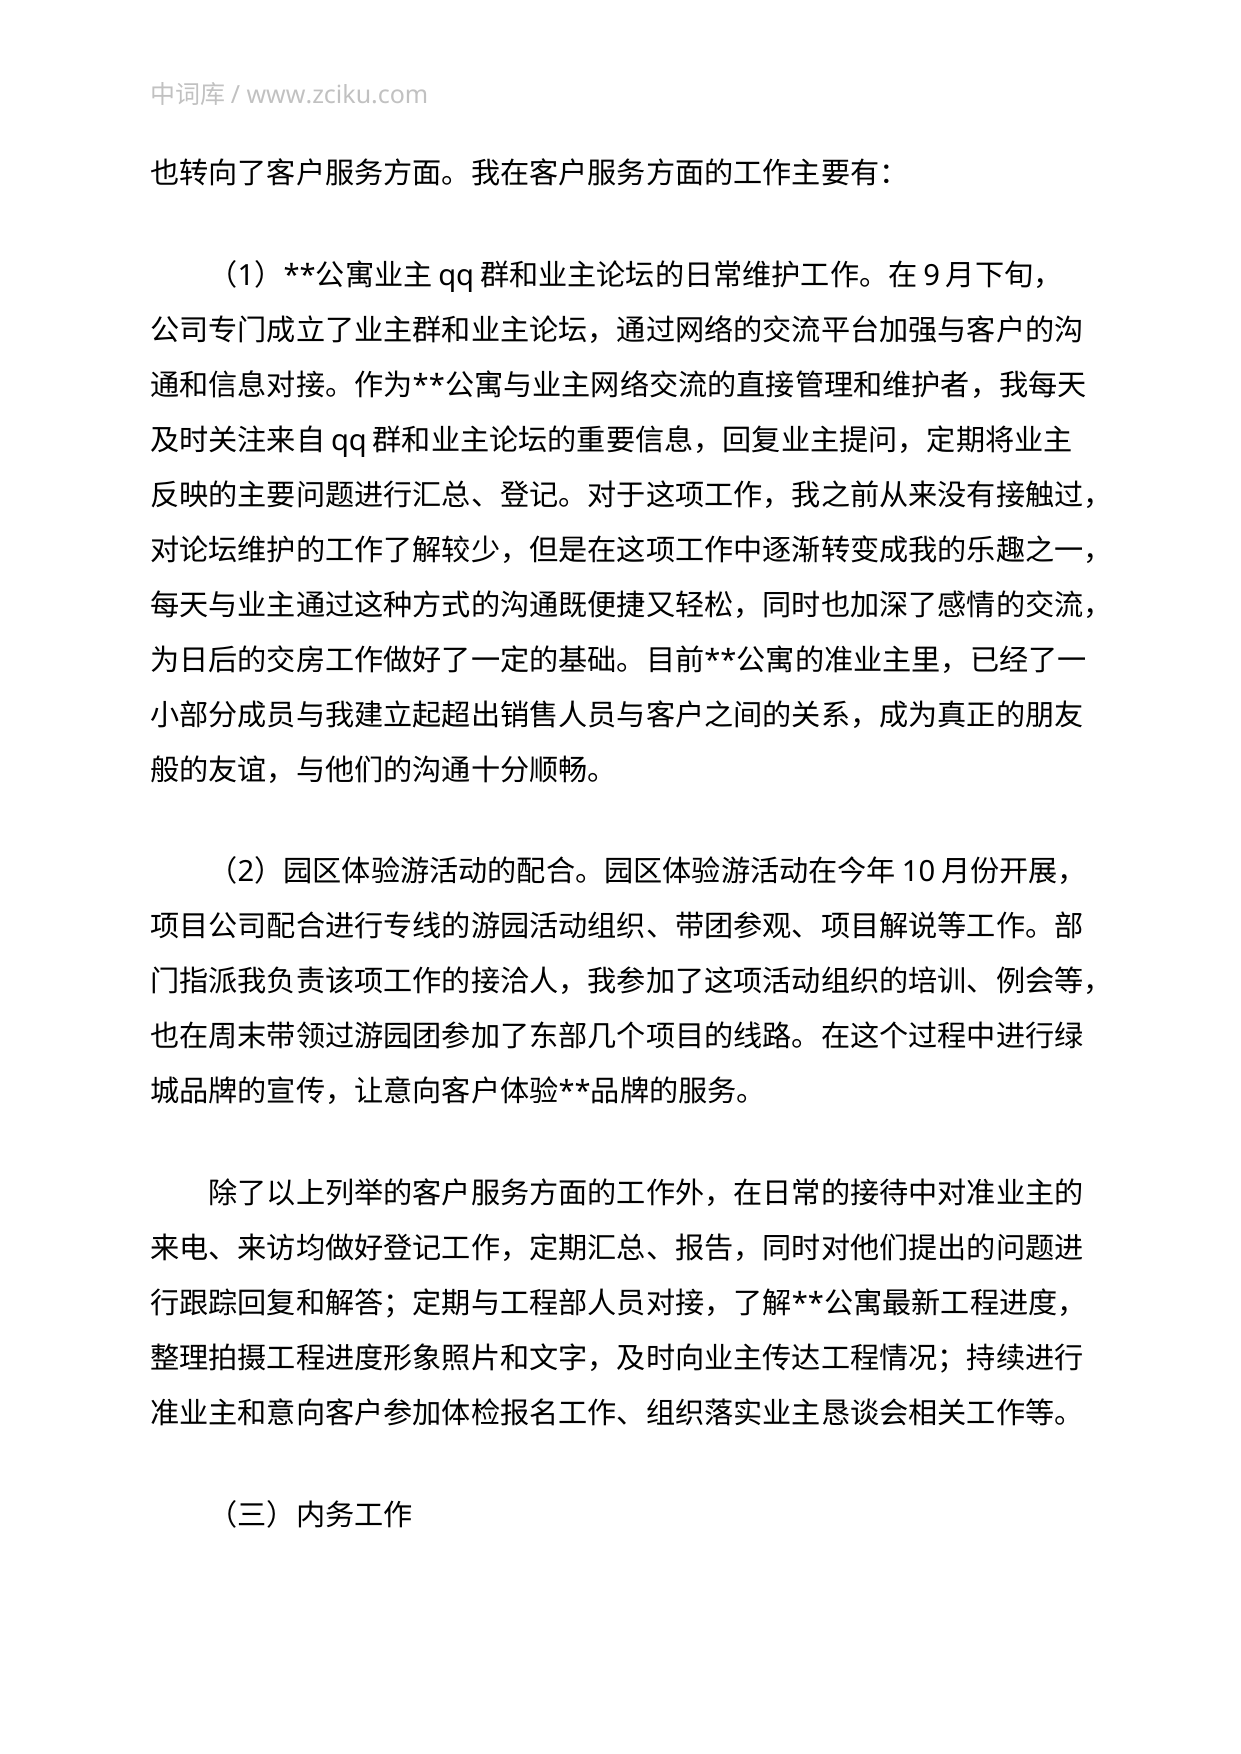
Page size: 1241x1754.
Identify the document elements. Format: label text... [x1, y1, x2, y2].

text （1）**公寓业主qq群和业主论坛的日常维护工作。在9月下旬，公司专门成立了业主群和业主论坛，通过网络的交流平台加强与客户的沟通和信息对接。作为**公寓与业主网络交流的直接管理和维护者，我每天及时关注来自qq群和业主论坛的重要信息，回复业主提问，定期将业主反映的主要问题进行汇总、登记。对于这项工作，我之前从来没有接触过，对论坛维护的工作了解较少，但是在这项工作中逐渐转变成我的乐趣之一，每天与业主通过这种方式的沟通既便捷又轻松，同时也加深了感情的交流，为日后的交房工作做好了一定的基础。目前**公寓的准业主里，已经了一小部分成员与我建立起超出销售人员与客户之间的关系，成为真正的朋友般的友谊，与他们的沟通十分顺畅。 [150, 252, 1090, 788]
text （2）园区体验游活动的配合。园区体验游活动在今年10月份开展，项目公司配合进行专线的游园活动组织、带团参观、项目解说等工作。部门指派我负责该项工作的接洽人，我参加了这项活动组织的培训、例会等，也在周末带领过游园团参加了东部几个项目的线路。在这个过程中进行绿城品牌的宣传，让意向客户体验**品牌的服务。 [150, 848, 1090, 1110]
text （三）内务工作 [150, 1491, 1090, 1533]
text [150, 150, 1090, 192]
text 除了以上列举的客户服务方面的工作外，在日常的接待中对准业主的来电、来访均做好登记工作，定期汇总、报告，同时对他们提出的问题进行跟踪回复和解答；定期与工程部人员对接，了解**公寓最新工程进度，整理拍摄工程进度形象照片和文字，及时向业主传达工程情况；持续进行准业主和意向客户参加体检报名工作、组织落实业主恳谈会相关工作等。 [150, 1170, 1090, 1432]
